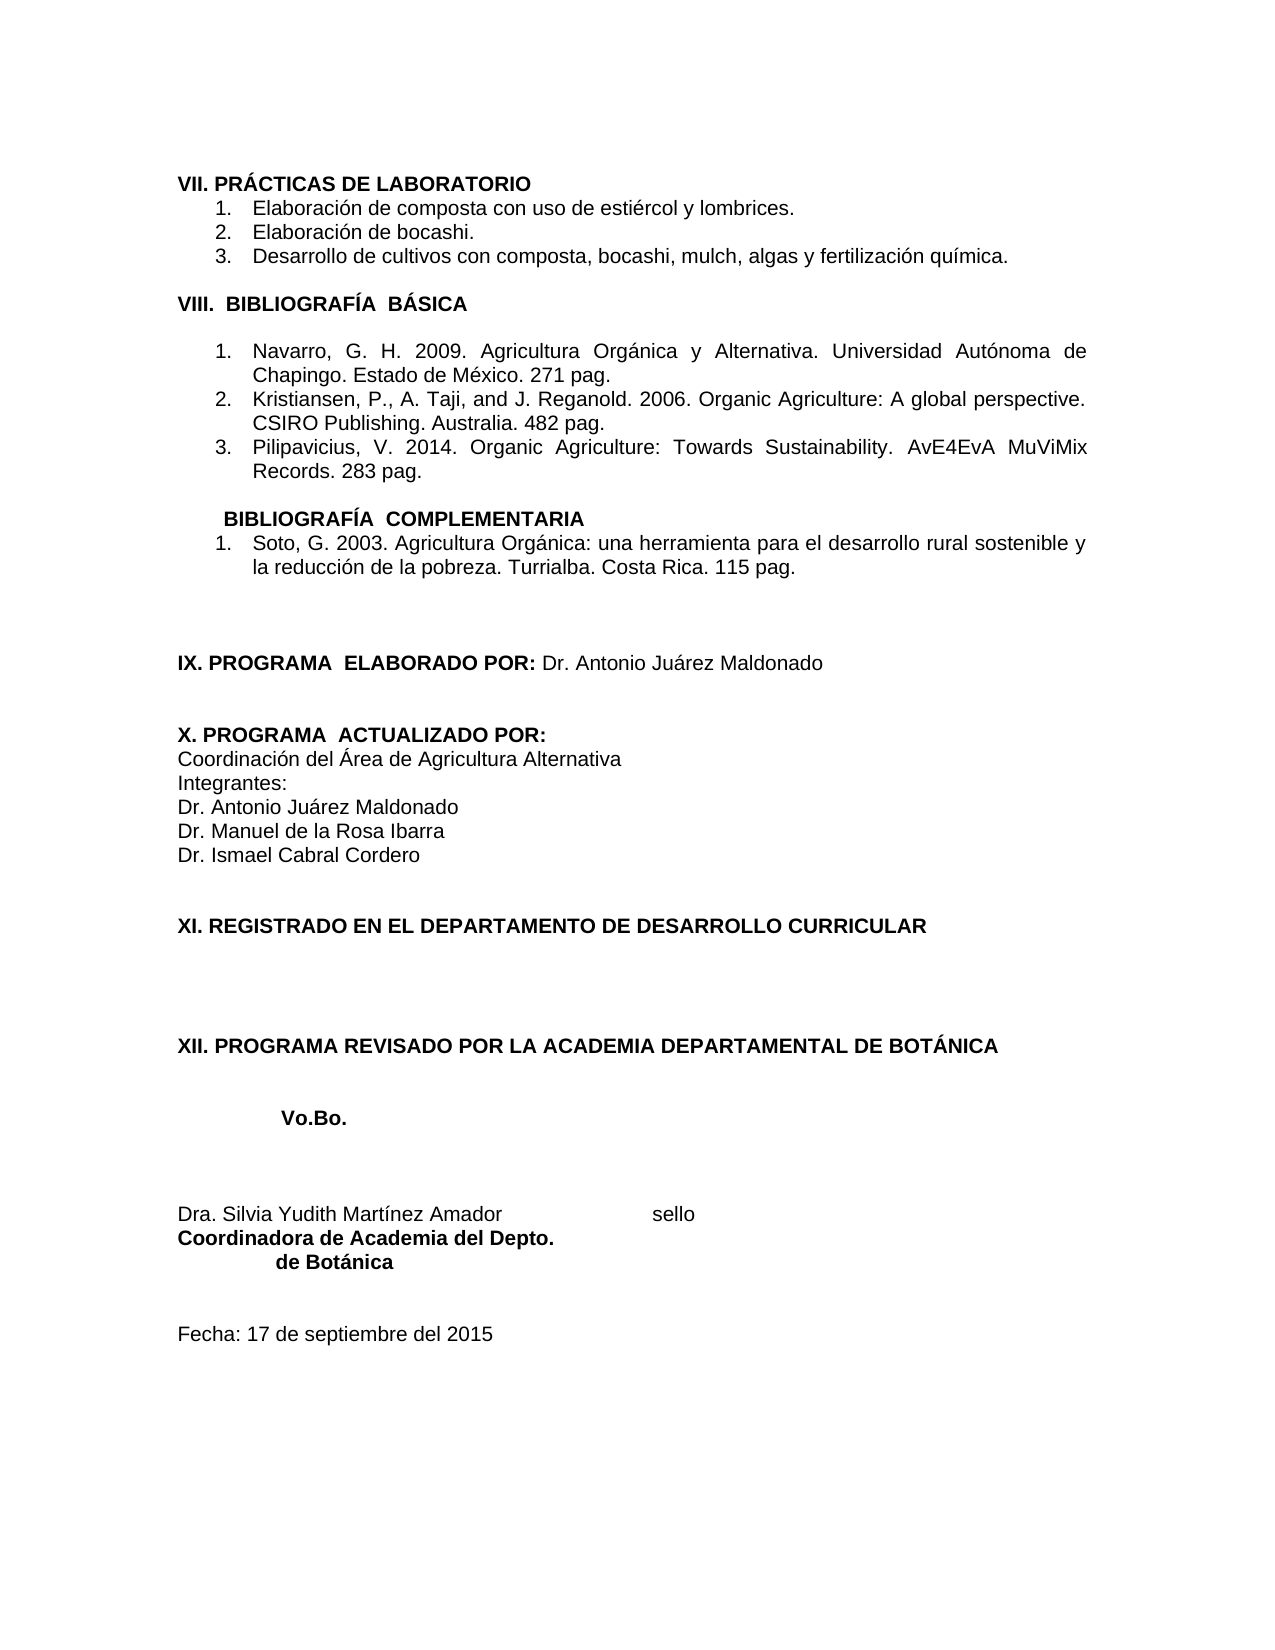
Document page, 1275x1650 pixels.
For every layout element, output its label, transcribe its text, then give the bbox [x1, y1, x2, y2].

text Coordinadora de Academia del Depto. [177, 1226, 1098, 1250]
list Elaboración de composta con uso de estiércol y lombrices. [215, 196, 1088, 219]
text Fecha: 17 de septiembre del 2015 [177, 1322, 1098, 1346]
text Dra. Silvia Yudith Martínez Amador sello [177, 1202, 1098, 1226]
text Integrantes: [177, 771, 1098, 794]
list Desarrollo de cultivos con composta, bocashi, mulch, algas y fertilización química. [215, 243, 1088, 267]
text Coordinación del Área de Agricultura Alternativa [177, 747, 1098, 771]
subtitle BIBLIOGRAFÍA COMPLEMENTARIA [177, 507, 1087, 531]
text VIII. BIBLIOGRAFÍA BÁSICA [177, 291, 1087, 315]
list Soto, G. 2003. Agricultura Orgánica: una herramienta para el desarrollo rural sostenible y la reducción de la pobreza. Turrialba. Costa Rica. 115 pag. [215, 531, 1087, 579]
text IX. PROGRAMA ELABORADO POR: Dr. Antonio Juárez Maldonado [177, 651, 1087, 675]
list Kristiansen, P., A. Taji, and J. Reganold. 2006. Organic Agriculture: A global perspective. CSIRO Publishing. Australia. 482 pag. [215, 387, 1087, 435]
text XI. REGISTRADO EN EL DEPARTAMENTO DE DESARROLLO CURRICULAR [177, 914, 1087, 938]
text de Botánica [177, 1250, 1098, 1274]
text Dr. Manuel de la Rosa Ibarra [177, 818, 1087, 842]
list Pilipavicius, V. 2014. Organic Agriculture: Towards Sustainability. AvE4EvA MuViMix Records. 283 pag. [215, 435, 1087, 483]
text Vo.Bo. [177, 1106, 1098, 1130]
text Dr. Antonio Juárez Maldonado [177, 794, 1087, 818]
text Dr. Ismael Cabral Cordero [177, 842, 1087, 866]
text XII. PROGRAMA REVISADO POR LA ACADEMIA DEPARTAMENTAL DE BOTÁNICA [177, 1034, 1087, 1058]
list Navarro, G. H. 2009. Agricultura Orgánica y Alternativa. Universidad Autónoma de Chapingo. Estado de México. 271 pag. [215, 339, 1087, 387]
text VII. PRÁCTICAS DE LABORATORIO [177, 172, 1088, 196]
list Elaboración de bocashi. [215, 219, 1088, 243]
text X. PROGRAMA ACTUALIZADO POR: [177, 723, 1087, 747]
